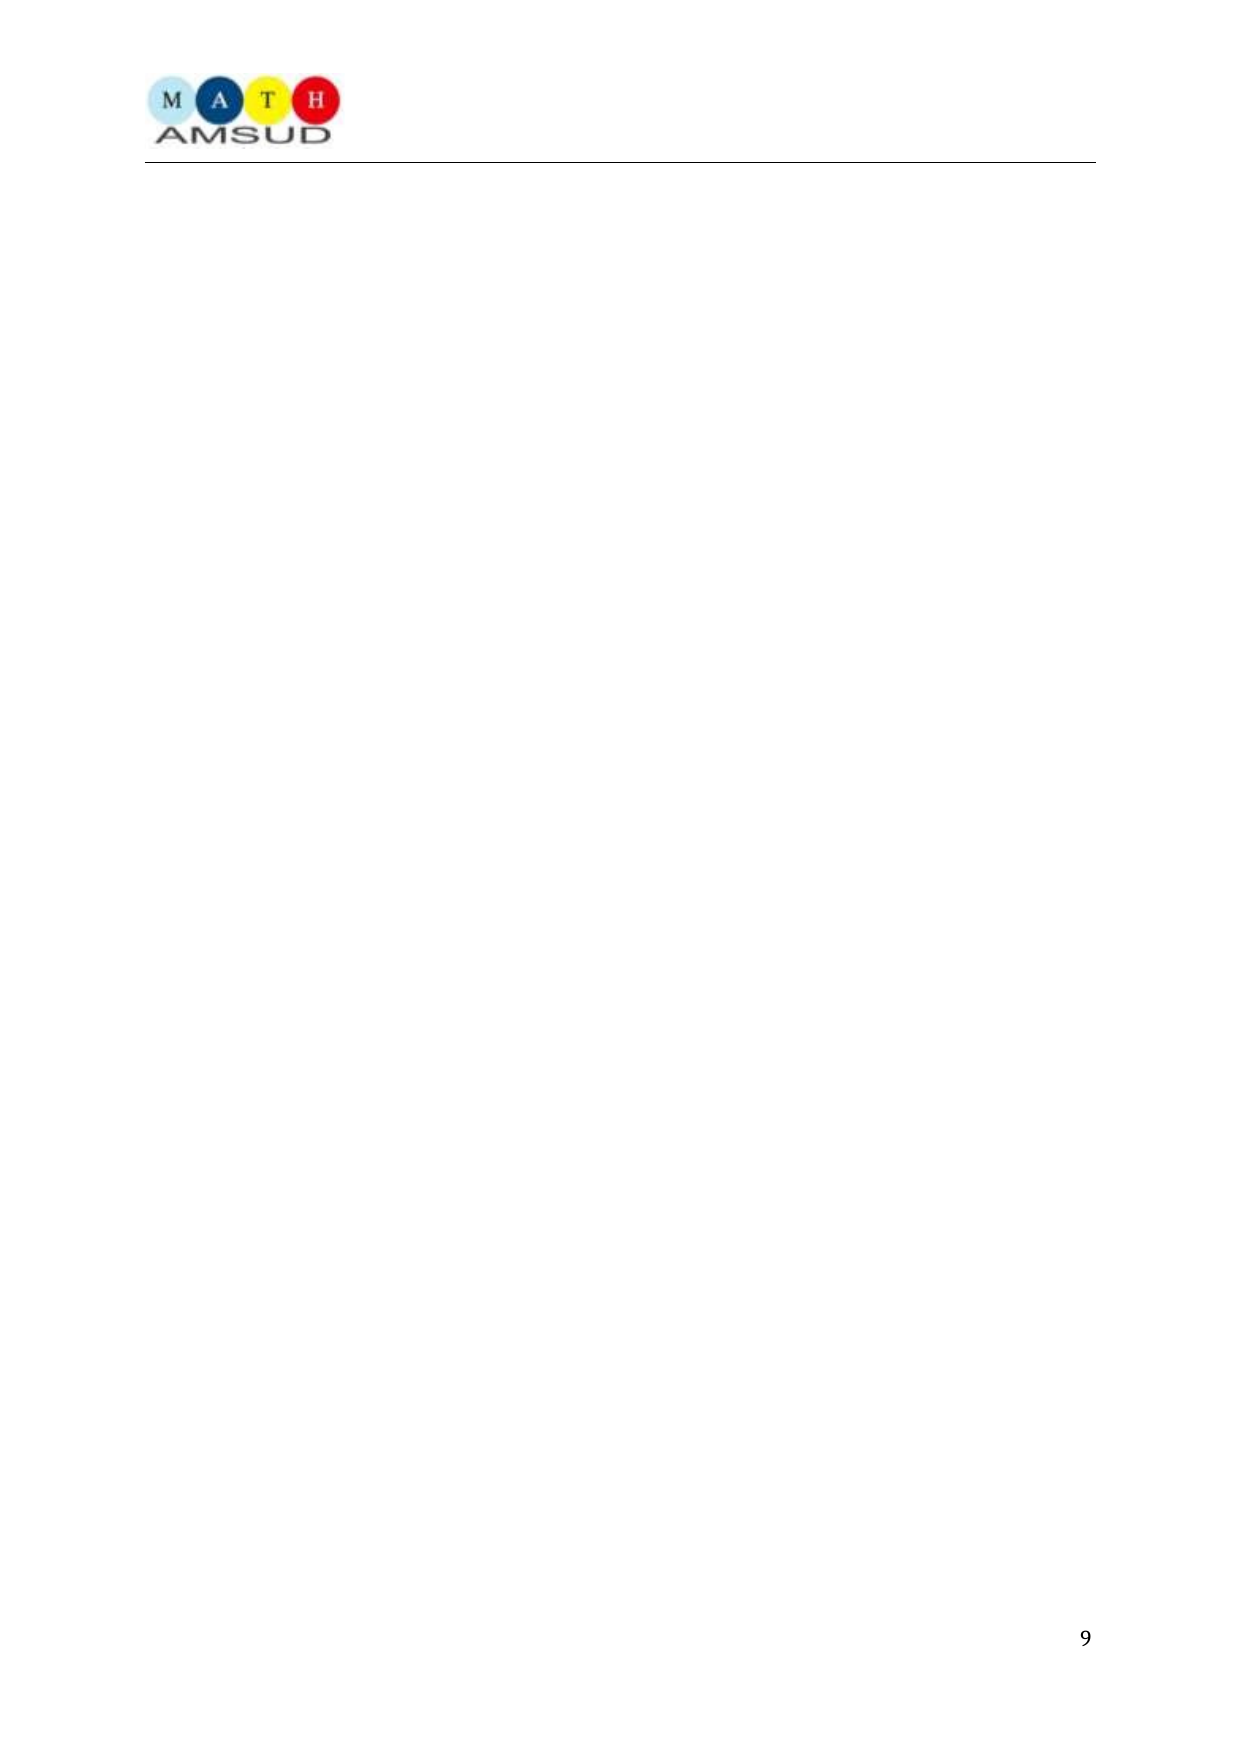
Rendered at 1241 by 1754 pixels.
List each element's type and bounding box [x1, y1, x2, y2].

picture [144, 73, 345, 149]
